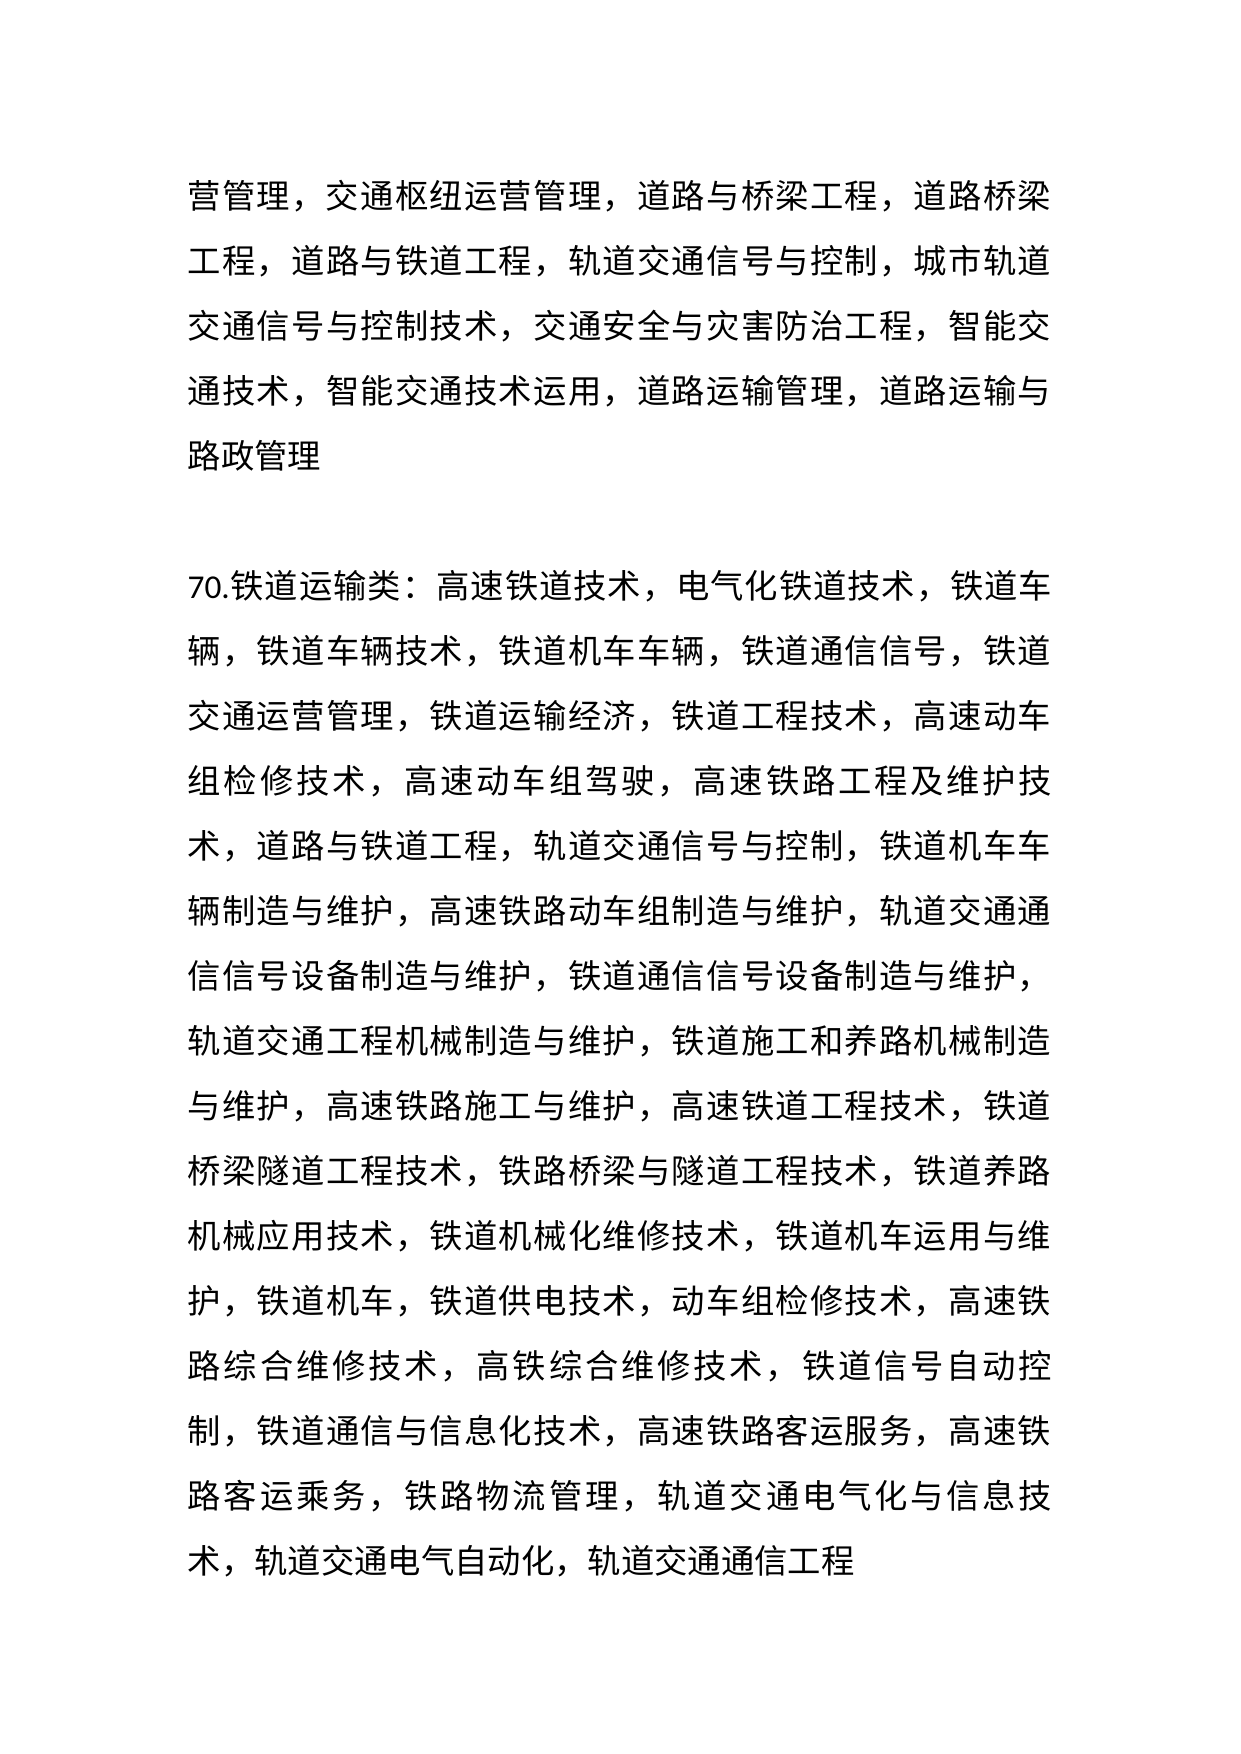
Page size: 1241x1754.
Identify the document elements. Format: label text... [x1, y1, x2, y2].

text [187, 162, 1053, 487]
text 70.铁道运输类：高速铁道技术，电气化铁道技术，铁道车辆，铁道车辆技术，铁道机车车辆，铁道通信信号，铁道交通运营管理，铁道运输经济，铁道工程技术，高速动车组检修技术，高速动车组驾驶，高速铁路工程及维护技术，道路与铁道工程，轨道交通信号与控制，铁道机车车辆制造与维护，高速铁路动车组制造与维护，轨道交通通信信号设备制造与维护，铁道通信信号设备制造与维护，轨道交通工程机械制造与维护，铁道施工和养路机械制造与维护，高速铁路施工与维护，高速铁道工程技术，铁道桥梁隧道工程技术，铁路桥梁与隧道工程技术，铁道养路机械应用技术，铁道机械化维修技术，铁道机车运用与维护，铁道机车，铁道供电技术，动车组检修技术，高速铁路综合维修技术，高铁综合维修技术，铁道信号自动控制，铁道通信与信息化技术，高速铁路客运服务，高速铁路客运乘务，铁路物流管理，轨道交通电气化与信息技术，轨道交通电气自动化，轨道交通通信工程 [187, 552, 1053, 1592]
